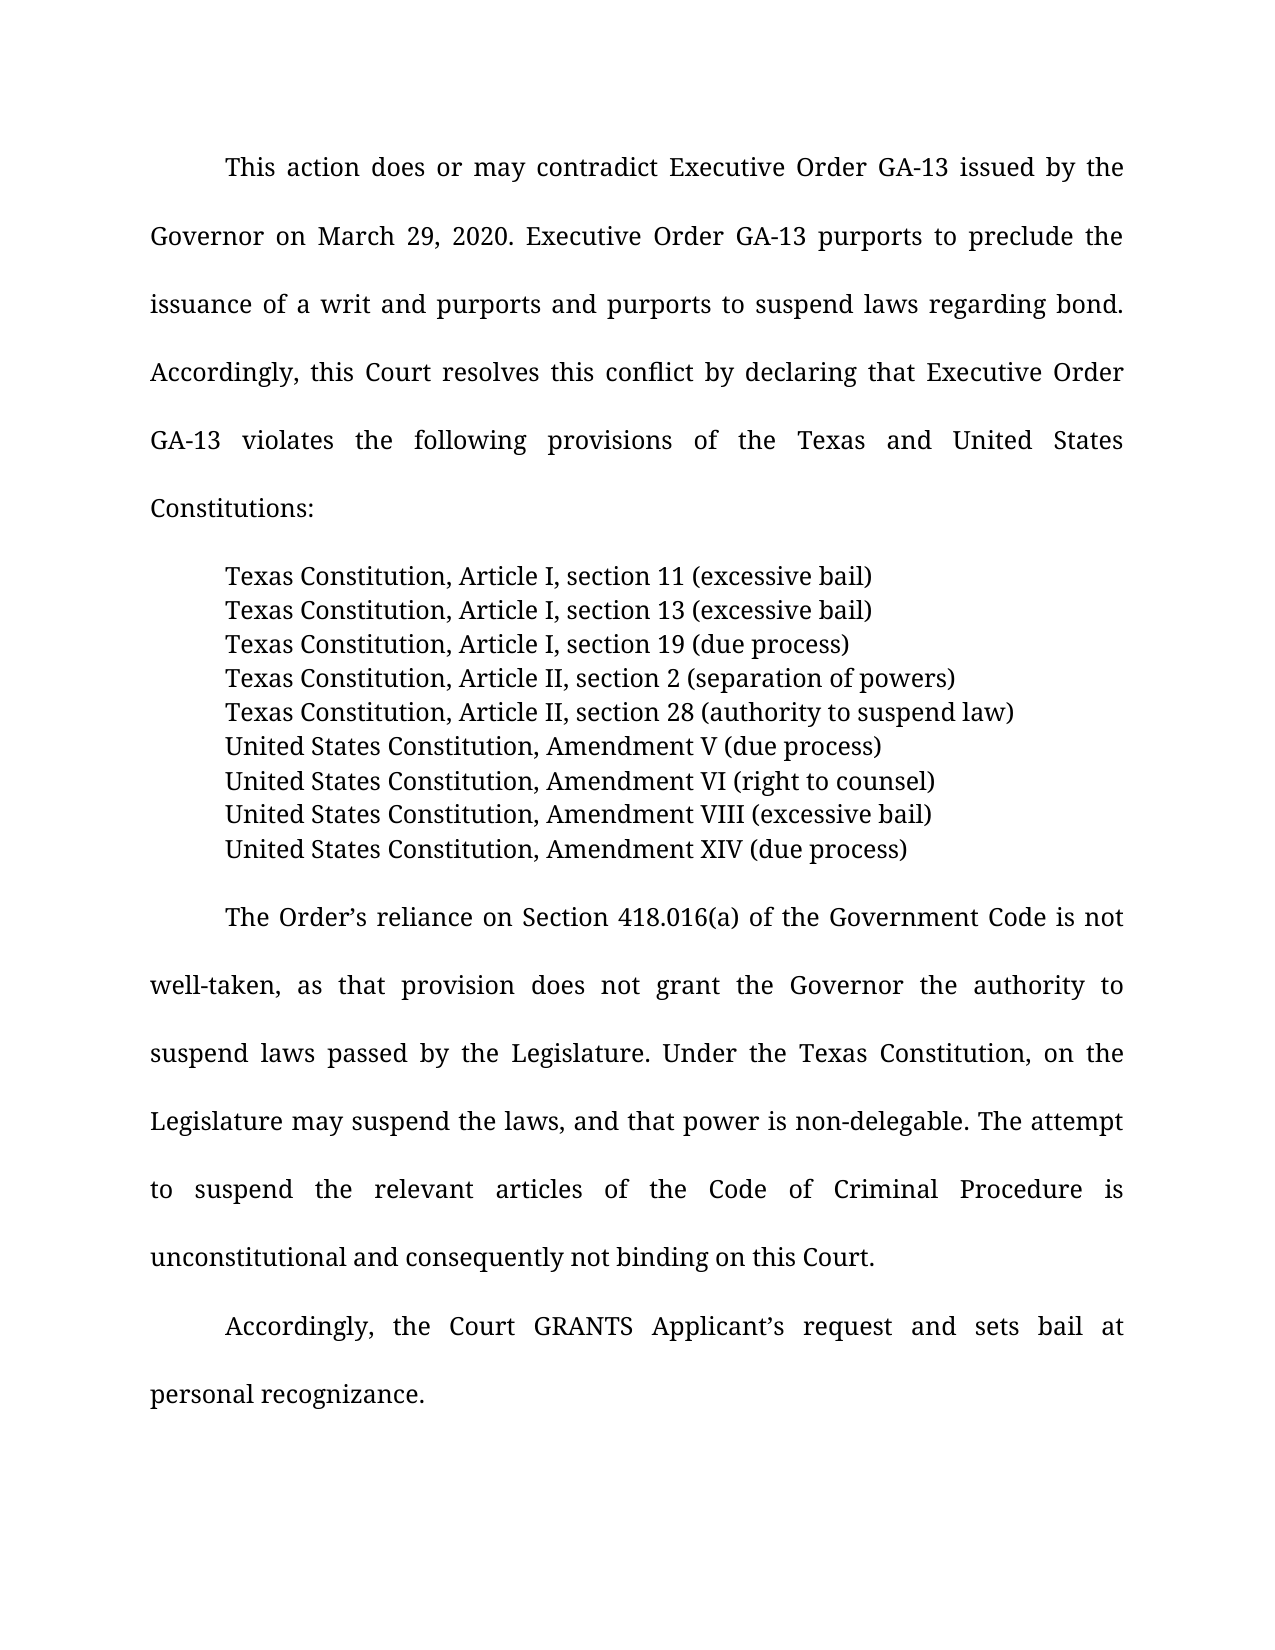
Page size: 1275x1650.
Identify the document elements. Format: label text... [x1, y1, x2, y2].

text The Order’s reliance on Section 418.016(a) of the Government Code is not well-taken, as that provision does not grant the Governor the authority to suspend laws passed by the Legislature. Under the Texas Constitution, on the Legislature may suspend the laws, and that power is non-delegable. The attempt to suspend the relevant articles of the Code of Criminal Procedure is unconstitutional and consequently not binding on this Court. [150, 899, 1125, 1274]
text Texas Constitution, Article I, section 19 (due process) [225, 627, 1125, 661]
text Texas Constitution, Article I, section 13 (excessive bail) [225, 593, 1125, 627]
text United States Constitution, Amendment V (due process) [225, 729, 1125, 763]
text This action does or may contradict Executive Order GA-13 issued by the Governor on March 29, 2020. Executive Order GA-13 purports to preclude the issuance of a writ and purports and purports to suspend laws regarding bond. Accordingly, this Court resolves this conflict by declaring that Executive Order GA-13 violates the following provisions of the Texas and United States Constitutions: [150, 150, 1125, 525]
text Texas Constitution, Article II, section 28 (authority to suspend law) [225, 695, 1125, 729]
text Accordingly, the Court GRANTS Applicant’s request and sets bail at personal recognizance. [150, 1308, 1125, 1410]
text Texas Constitution, Article I, section 11 (excessive bail) [225, 559, 1125, 593]
text United States Constitution, Amendment VIII (excessive bail) [225, 797, 1125, 831]
text Texas Constitution, Article II, section 2 (separation of powers) [225, 661, 1125, 695]
text United States Constitution, Amendment XIV (due process) [225, 831, 1125, 865]
text United States Constitution, Amendment VI (right to counsel) [225, 763, 1125, 797]
